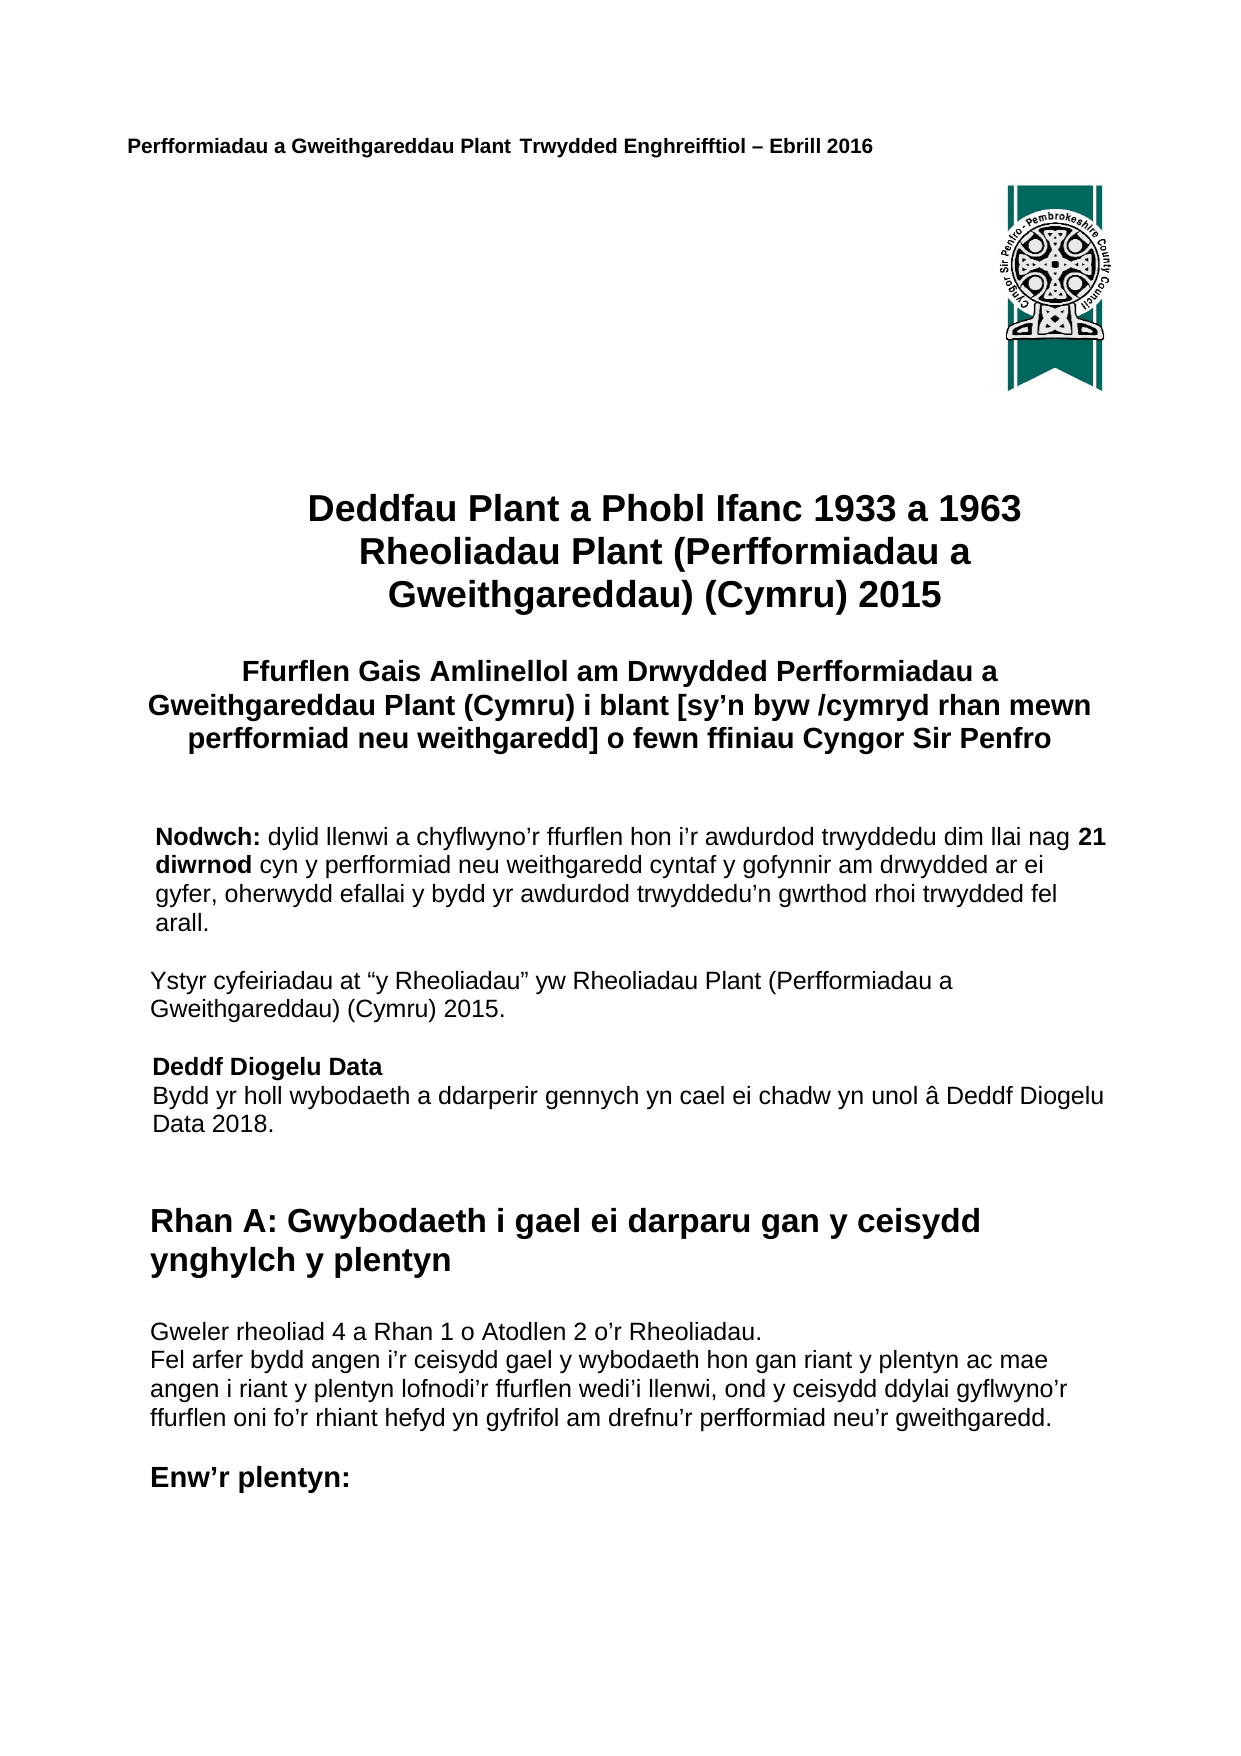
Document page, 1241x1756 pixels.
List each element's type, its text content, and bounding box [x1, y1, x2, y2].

text Ystyr cyfeiriadau at “y Rheoliadau” yw Rheoliadau Plant (Perfformiadau a Gweithgareddau) (Cymru) 2015. [150, 966, 1092, 1023]
text Ffurflen Gais Amlinellol am Drwydded Perfformiadau a Gweithgareddau Plant (Cymru) i blant [sy’n byw /cymryd rhan mewn perfformiad neu weithgaredd] o fewn ffiniau Cyngor Sir Penfro [127, 654, 1113, 754]
text Nodwch: dylid llenwi a chyflwyno’r ffurflen hon i’r awdurdod trwyddedu dim llai nag 21 diwrnod cyn y perfformiad neu weithgaredd cyntaf y gofynnir am drwydded ar ei gyfer, oherwydd efallai y bydd yr awdurdod trwyddedu’n gwrthod rhoi trwydded fel arall. [155, 822, 1113, 937]
subtitle Enw’r plentyn: [150, 1460, 1113, 1494]
subtitle Deddfau Plant a Phobl Ifanc 1933 a 1963 [216, 486, 1113, 529]
text Deddf Diogelu Data [127, 1052, 1113, 1081]
text Perfformiadau a Gweithgareddau Plant Trwydded Enghreifftiol – Ebrill 2016 [127, 134, 1089, 158]
subtitle Rhan A: Gwybodaeth i gael ei darparu gan y ceisydd ynghylch y plentyn [150, 1201, 1113, 1278]
text Fel arfer bydd angen i’r ceisydd gael y wybodaeth hon gan riant y plentyn ac mae angen i riant y plentyn lofnodi’r ffurflen wedi’i llenwi, ond y ceisydd ddylai gyflwyno’r ffurflen oni fo’r rhiant hefyd yn gyfrifol am drefnu’r perfformiad neu’r gweithgaredd. [150, 1345, 1074, 1432]
text Gweler rheoliad 4 a Rhan 1 o Atodlen 2 o’r Rheoliadau. [150, 1317, 1074, 1345]
subtitle Rheoliadau Plant (Perfformiadau a Gweithgareddau) (Cymru) 2015 [216, 529, 1113, 616]
text Bydd yr holl wybodaeth a ddarperir gennych yn cael ei chadw yn unol â Deddf Diogelu Data 2018. [152, 1081, 1113, 1138]
picture [996, 181, 1114, 391]
